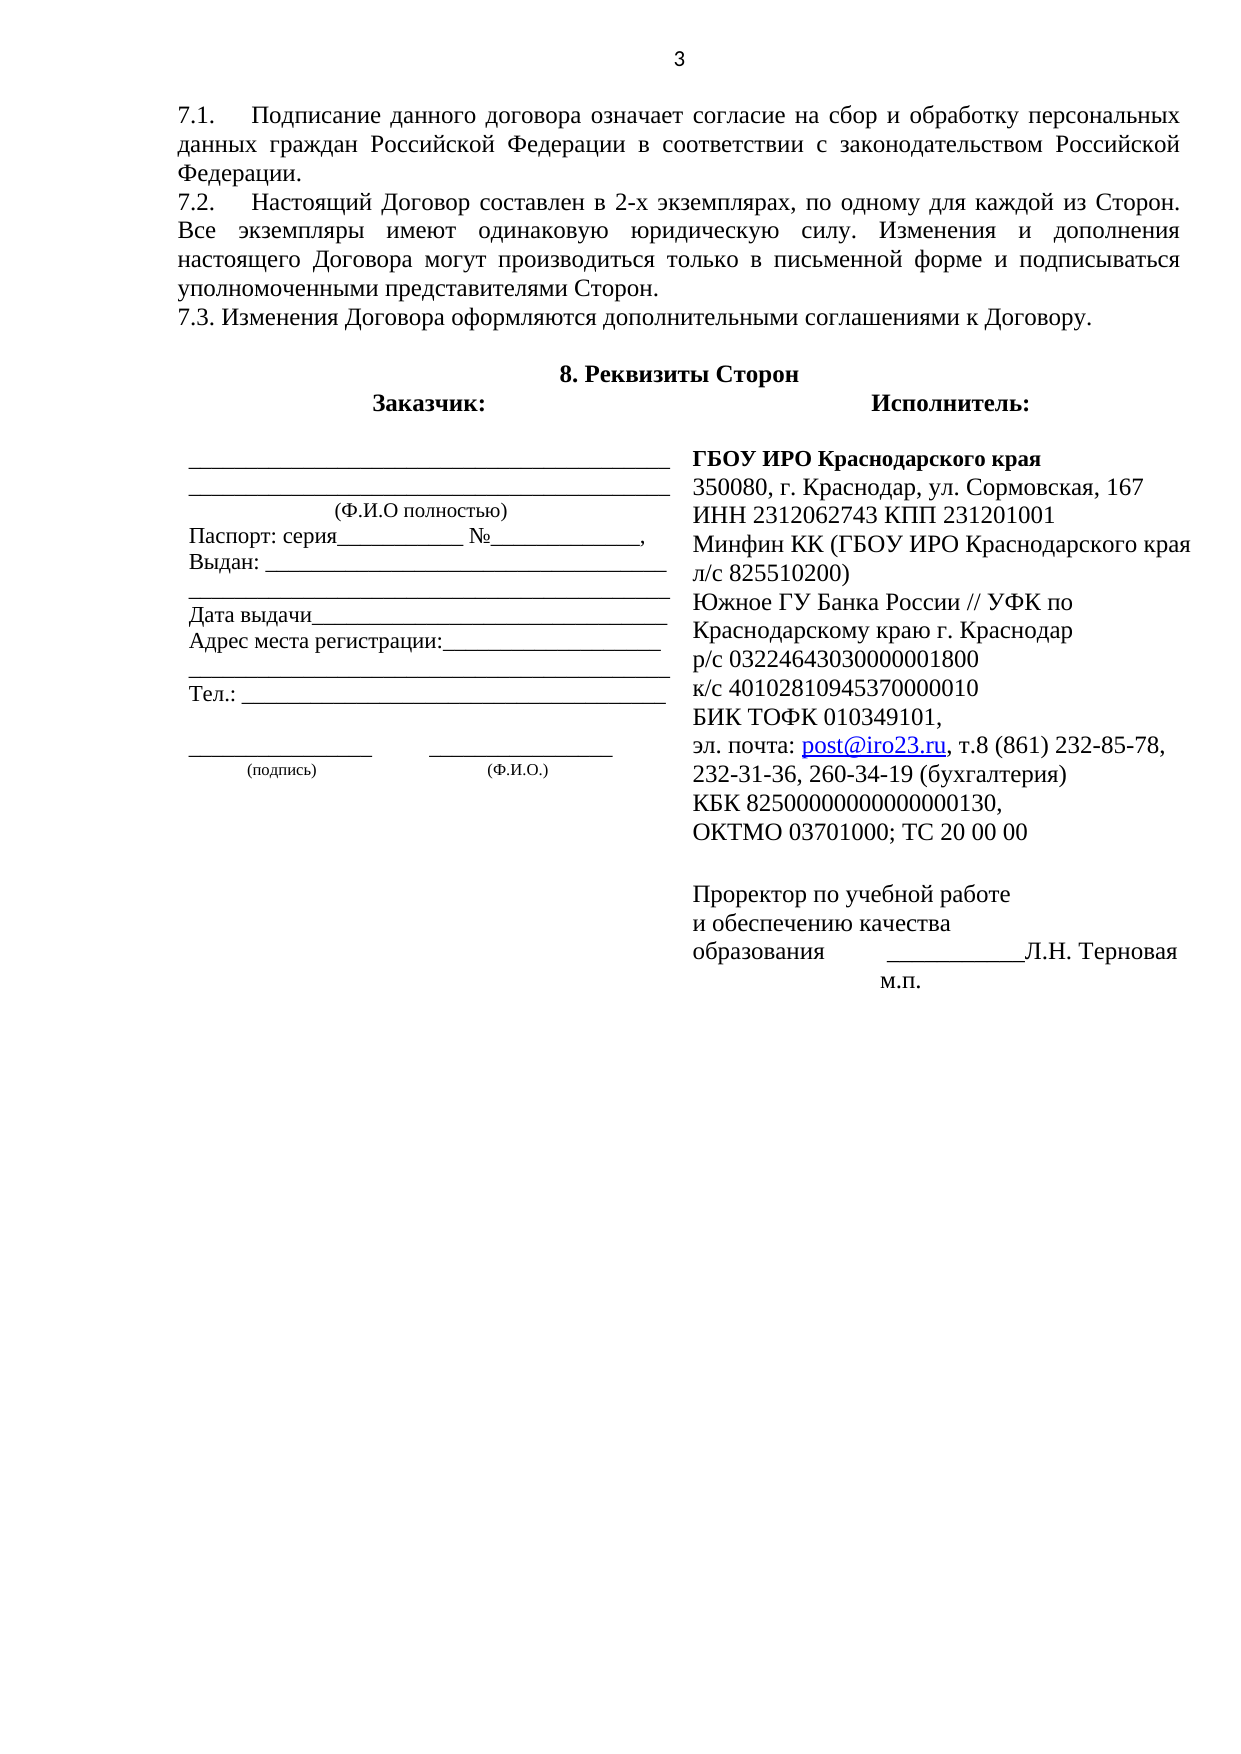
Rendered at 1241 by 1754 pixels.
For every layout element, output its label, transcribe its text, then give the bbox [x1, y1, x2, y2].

text 7.3. Изменения Договора оформляются дополнительными соглашениями к Договору. [177, 302, 1181, 330]
table_header Исполнитель: ГБОУ ИРО Краснодарского края 350080, г. Краснодар, ул. Сормовская, 167 ИНН 2312062743 КПП 231201001 Минфин КК (ГБОУ ИРО Краснодарского края л/с 825510200) Южное ГУ Банка России // УФК по Краснодарскому краю г. Краснодар р/с 03224643030000001800 к/с 40102810945370000010 БИК ТОФК 010349101, эл. почта: post@iro23.ru, т.8 (861) 232-85-78, 232-31-36, 260-34-19 (бухгалтерия) КБК 82500000000000000130, ОКТМО 03701000; ТС 20 00 00 Проректор по учебной работе и обеспечению качества образования ___________Л.Н. Терновая м.п. [681, 388, 1221, 1013]
text 7.2. Настоящий Договор составлен в 2-х экземплярах, по одному для каждой из Сторон. Все экземпляры имеют одинаковую юридическую силу. Изменения и дополнения настоящего Договора могут производиться только в письменной форме и подписываться уполномоченными представителями Сторон. [177, 187, 1181, 302]
text 8. Реквизиты Сторон [177, 359, 1181, 388]
text 7.1. Подписание данного договора означает согласие на сбор и обработку персональных данных граждан Российской Федерации в соответствии с законодательством Российской Федерации. [177, 100, 1181, 187]
table_header Заказчик: __________________________________________ __________________________________________ (Ф.И.О полностью) Паспорт: серия___________ №_____________, Выдан: ___________________________________ __________________________________________ Дата выдачи_______________________________ Адрес места регистрации:___________________ __________________________________________ Тел.: _____________________________________ ________________ ________________ (подпись) (Ф.И.О.) [177, 388, 681, 1013]
